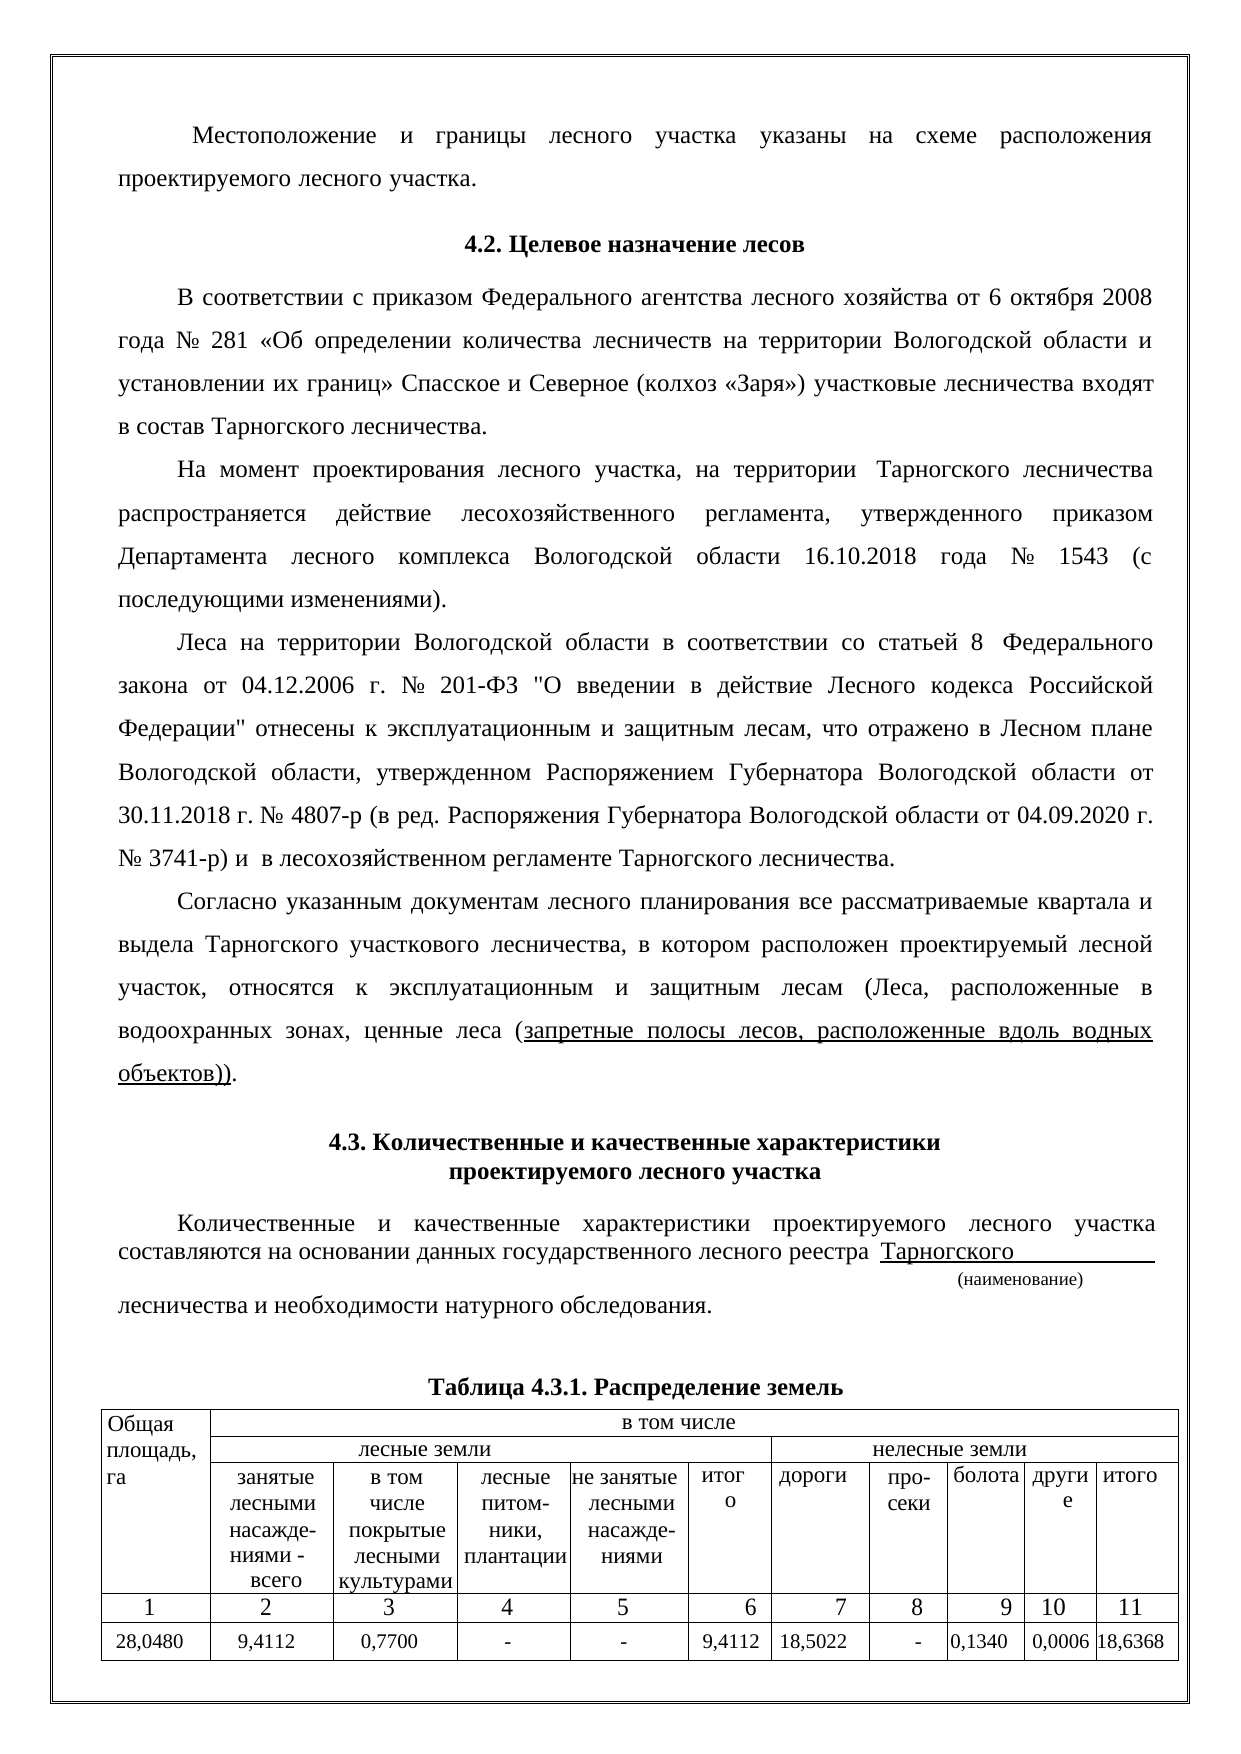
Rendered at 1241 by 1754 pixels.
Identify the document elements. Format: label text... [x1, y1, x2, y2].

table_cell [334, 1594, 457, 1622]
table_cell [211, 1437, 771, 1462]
text лесничества и необходимости натурного обследования. [118, 1290, 1187, 1319]
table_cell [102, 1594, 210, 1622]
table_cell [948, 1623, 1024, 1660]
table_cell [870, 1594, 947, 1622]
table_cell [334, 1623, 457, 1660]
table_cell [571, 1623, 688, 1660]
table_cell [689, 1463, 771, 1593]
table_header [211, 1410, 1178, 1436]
text Количественные и качественные характеристики проектируемого лесного участка составляются на основании данных государственного лесного реестра Тарногского [118, 1209, 1156, 1265]
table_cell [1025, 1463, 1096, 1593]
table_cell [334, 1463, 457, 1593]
text Таблица 4.3.1. Распределение земель [224, 1372, 1047, 1401]
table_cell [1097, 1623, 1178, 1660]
subtitle Количественные и качественные характеристики проектируемого лесного участка [328, 1127, 942, 1185]
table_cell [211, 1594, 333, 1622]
text Согласно указанным документам лесного планирования все рассматриваемые квартала и выдела Тарногского участкового лесничества, в котором расположен проектируемый лесной участок, относятся к эксплуатационным и защитным лесам (Леса, расположенные в водоохранных зонах, ценные леса (запретные полосы лесов, расположенные вдоль водных объектов)). [118, 886, 1153, 1087]
text На момент проектирования лесного участка, на территории Тарногского лесничества распространяется действие лесохозяйственного регламента, утвержденного приказом Департамента лесного комплекса Вологодской области 16.10.2018 года № 1543 (с последующими изменениями). [118, 454, 1153, 613]
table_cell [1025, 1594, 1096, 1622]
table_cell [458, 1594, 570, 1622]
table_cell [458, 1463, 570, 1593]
text Местоположение и границы лесного участка указаны на схеме расположения проектируемого лесного участка. [118, 120, 1153, 192]
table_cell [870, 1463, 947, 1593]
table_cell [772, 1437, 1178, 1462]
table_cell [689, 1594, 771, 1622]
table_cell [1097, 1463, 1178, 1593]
subtitle Целевое назначение лесов [464, 229, 1187, 258]
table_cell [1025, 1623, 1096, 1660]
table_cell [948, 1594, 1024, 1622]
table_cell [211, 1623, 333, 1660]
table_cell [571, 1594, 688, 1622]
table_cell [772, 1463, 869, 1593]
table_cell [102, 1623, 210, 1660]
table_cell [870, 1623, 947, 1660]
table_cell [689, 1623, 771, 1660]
text (наименование) [62, 1268, 1083, 1290]
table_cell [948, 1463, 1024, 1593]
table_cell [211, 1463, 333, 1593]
text В соответствии с приказом Федерального агентства лесного хозяйства от 6 октября 2008 года № 281 «Об определении количества лесничеств на территории Вологодской области и установлении их границ» Спасское и Северное (колхоз «Заря») участковые лесничества входят в состав Тарногского лесничества. [118, 282, 1154, 440]
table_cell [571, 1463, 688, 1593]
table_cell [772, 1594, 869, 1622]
text Леса на территории Вологодской области в соответствии со статьей 8 Федерального закона от 04.12.2006 г. № 201-ФЗ "О введении в действие Лесного кодекса Российской Федерации" отнесены к эксплуатационным и защитным лесам, что отражено в Лесном плане Вологодской области, утвержденном Распоряжением Губернатора Вологодской области от 30.11.2018 г. № 4807-р (в ред. Распоряжения Губернатора Вологодской области от 04.09.2020 г. № 3741-р) и в лесохозяйственном регламенте Тарногского лесничества. [118, 627, 1154, 872]
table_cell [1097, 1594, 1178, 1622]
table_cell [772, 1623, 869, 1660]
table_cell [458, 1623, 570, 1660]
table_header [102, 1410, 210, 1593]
